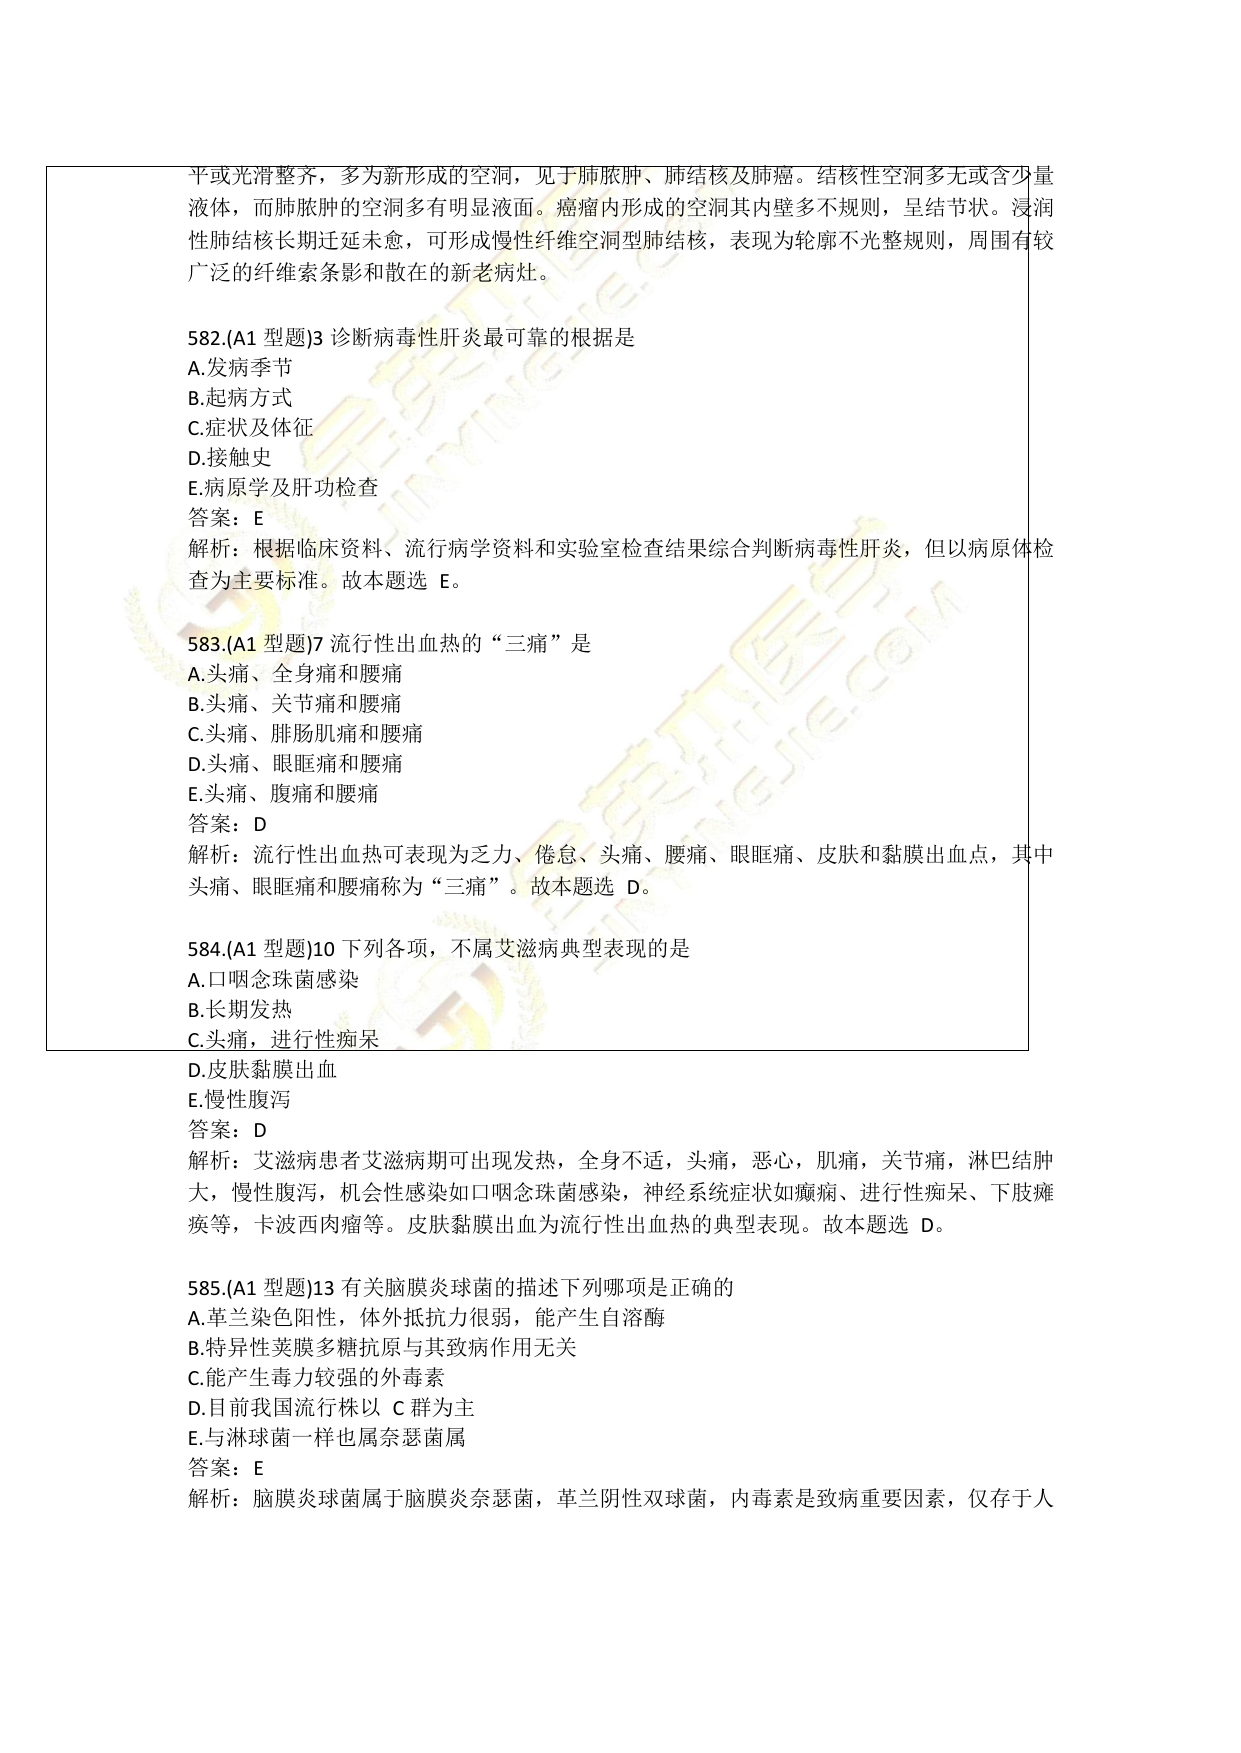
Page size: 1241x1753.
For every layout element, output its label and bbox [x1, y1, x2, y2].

picture [47, 167, 187, 1050]
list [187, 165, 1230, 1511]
